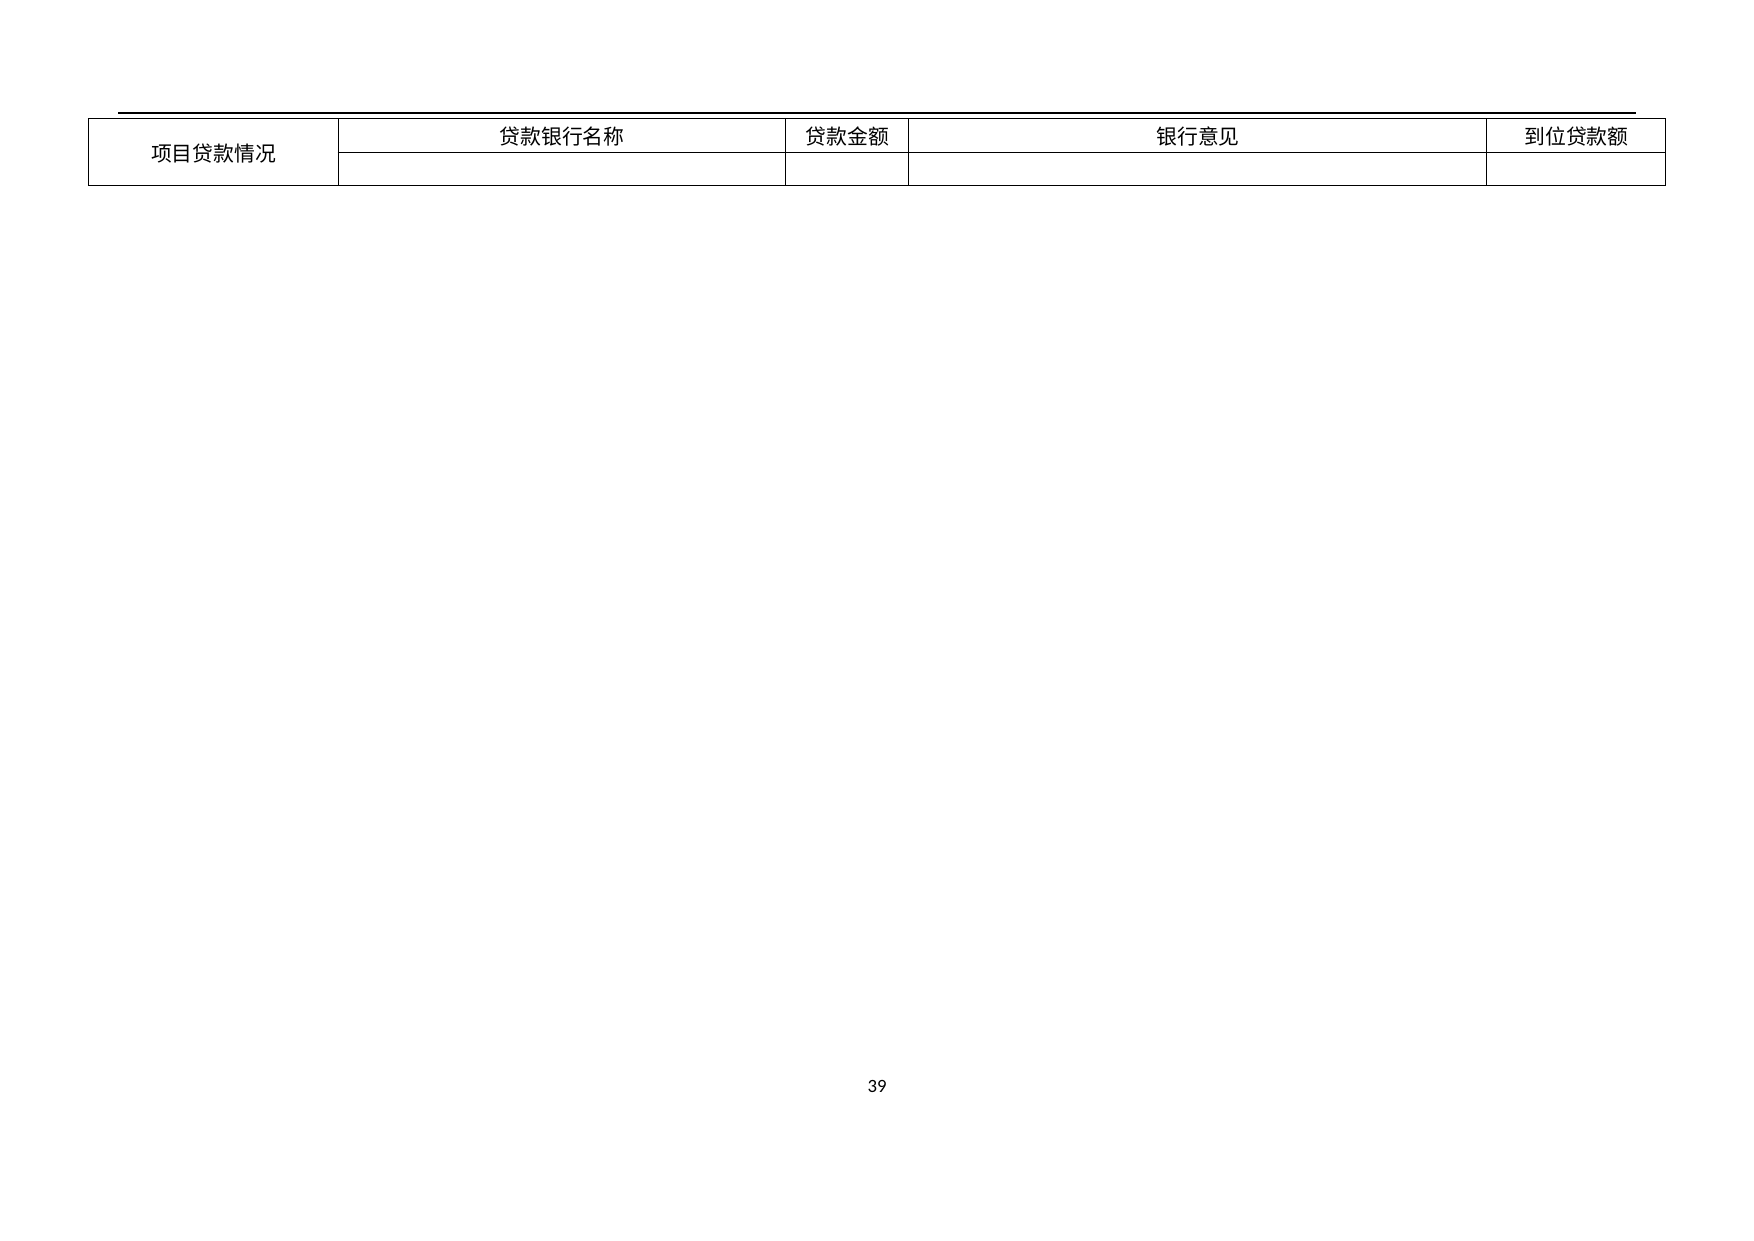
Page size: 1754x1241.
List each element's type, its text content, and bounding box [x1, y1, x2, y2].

table_cell [339, 153, 785, 185]
table_cell 银行意见 [909, 119, 1486, 152]
table_cell [786, 153, 908, 185]
table_cell 贷款银行名称 [339, 119, 785, 152]
table_cell [1487, 153, 1665, 185]
table_cell 项目贷款情况 [89, 119, 338, 185]
table_cell 到位贷款额 [1487, 119, 1665, 152]
table_cell 贷款金额 [786, 119, 908, 152]
table_cell [909, 153, 1486, 185]
